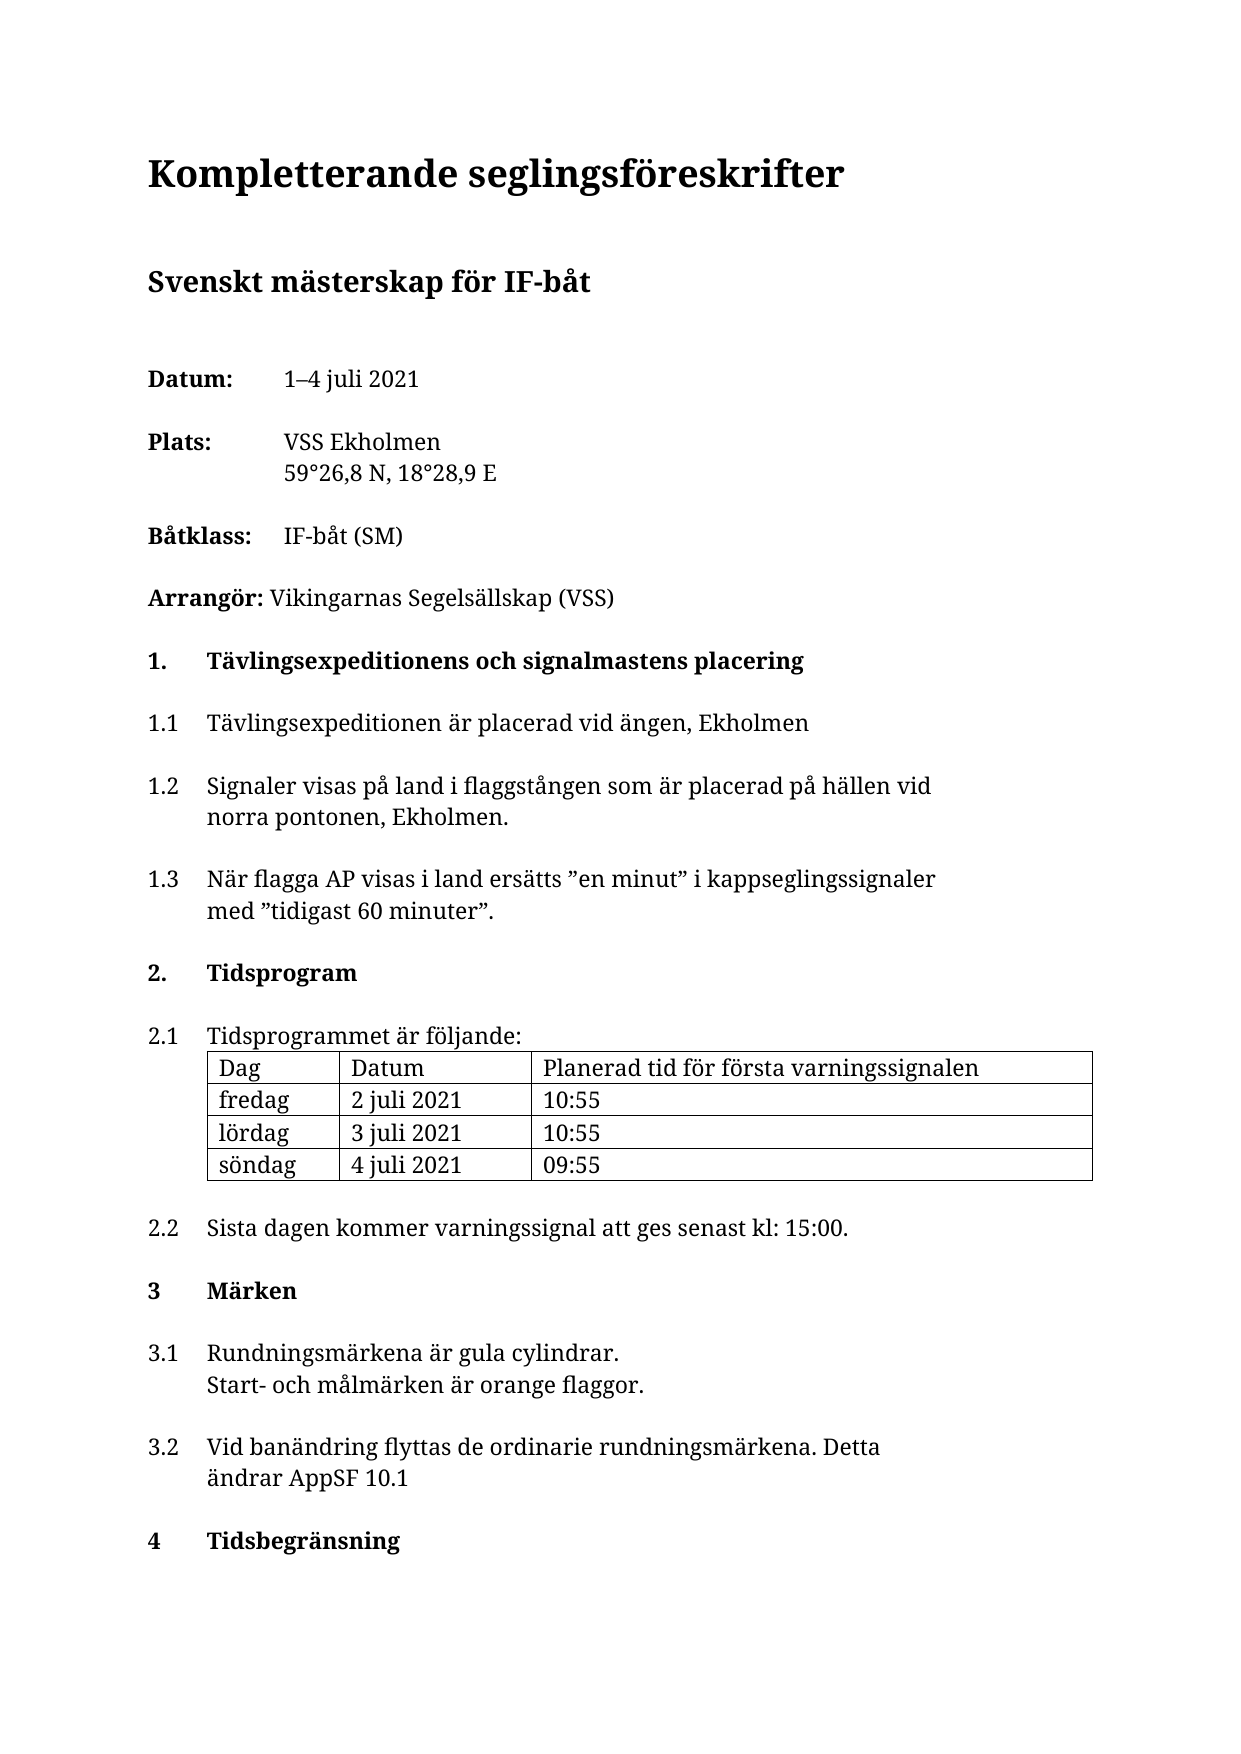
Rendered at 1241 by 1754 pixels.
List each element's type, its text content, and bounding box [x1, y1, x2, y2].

text 3.2 Vid banändring flyttas de ordinarie rundningsmärkena. Detta ändrar AppSF 10.1 [148, 1431, 951, 1493]
text Datum: 1–4 juli 2021 [148, 363, 951, 394]
table_cell 3 juli 2021 [340, 1116, 531, 1148]
text 2.2 Sista dagen kommer varningssignal att ges senast kl: 15:00. [148, 1212, 951, 1243]
text Båtklass: IF-båt (SM) [148, 519, 951, 551]
table_header Planerad tid för första varningssignalen [532, 1052, 1092, 1083]
table_header Datum [340, 1052, 531, 1083]
table_cell 09:55 [532, 1149, 1092, 1180]
text Start- och målmärken är orange flaggor. [148, 1368, 1048, 1400]
table_cell lördag [208, 1116, 339, 1148]
text 1. Tävlingsexpeditionens och signalmastens placering [148, 644, 951, 676]
text 1.3 När flagga AP visas i land ersätts ”en minut” i kappseglingssignaler med ”tidigast 60 minuter”. [148, 863, 951, 926]
text Arrangör: Vikingarnas Segelsällskap (VSS) [148, 582, 951, 613]
text 3 Märken [148, 1275, 1048, 1306]
text 4 Tidsbegränsning [148, 1525, 1048, 1556]
text 1.2 Signaler visas på land i flaggstången som är placerad på hällen vid norra pontonen, Ekholmen. [148, 769, 951, 832]
table_cell 4 juli 2021 [340, 1149, 531, 1180]
table_cell fredag [208, 1084, 339, 1115]
table_cell 10:55 [532, 1116, 1092, 1148]
table_cell 10:55 [532, 1084, 1092, 1115]
table_header Dag [208, 1052, 339, 1083]
text Svenskt mästerskap för IF-båt [148, 261, 951, 301]
text Plats: VSS Ekholmen 59°26,8 N, 18°28,9 E [148, 426, 1093, 488]
text 2. Tidsprogram [148, 957, 951, 988]
text Kompletterande seglingsföreskrifter [148, 148, 951, 199]
table_cell 2 juli 2021 [340, 1084, 531, 1115]
text 1.1 Tävlingsexpeditionen är placerad vid ängen, Ekholmen [148, 707, 951, 738]
table_cell söndag [208, 1149, 339, 1180]
text 2.1 Tidsprogrammet är följande: [148, 1019, 951, 1051]
text 3.1 Rundningsmärkena är gula cylindrar. [148, 1337, 1048, 1368]
